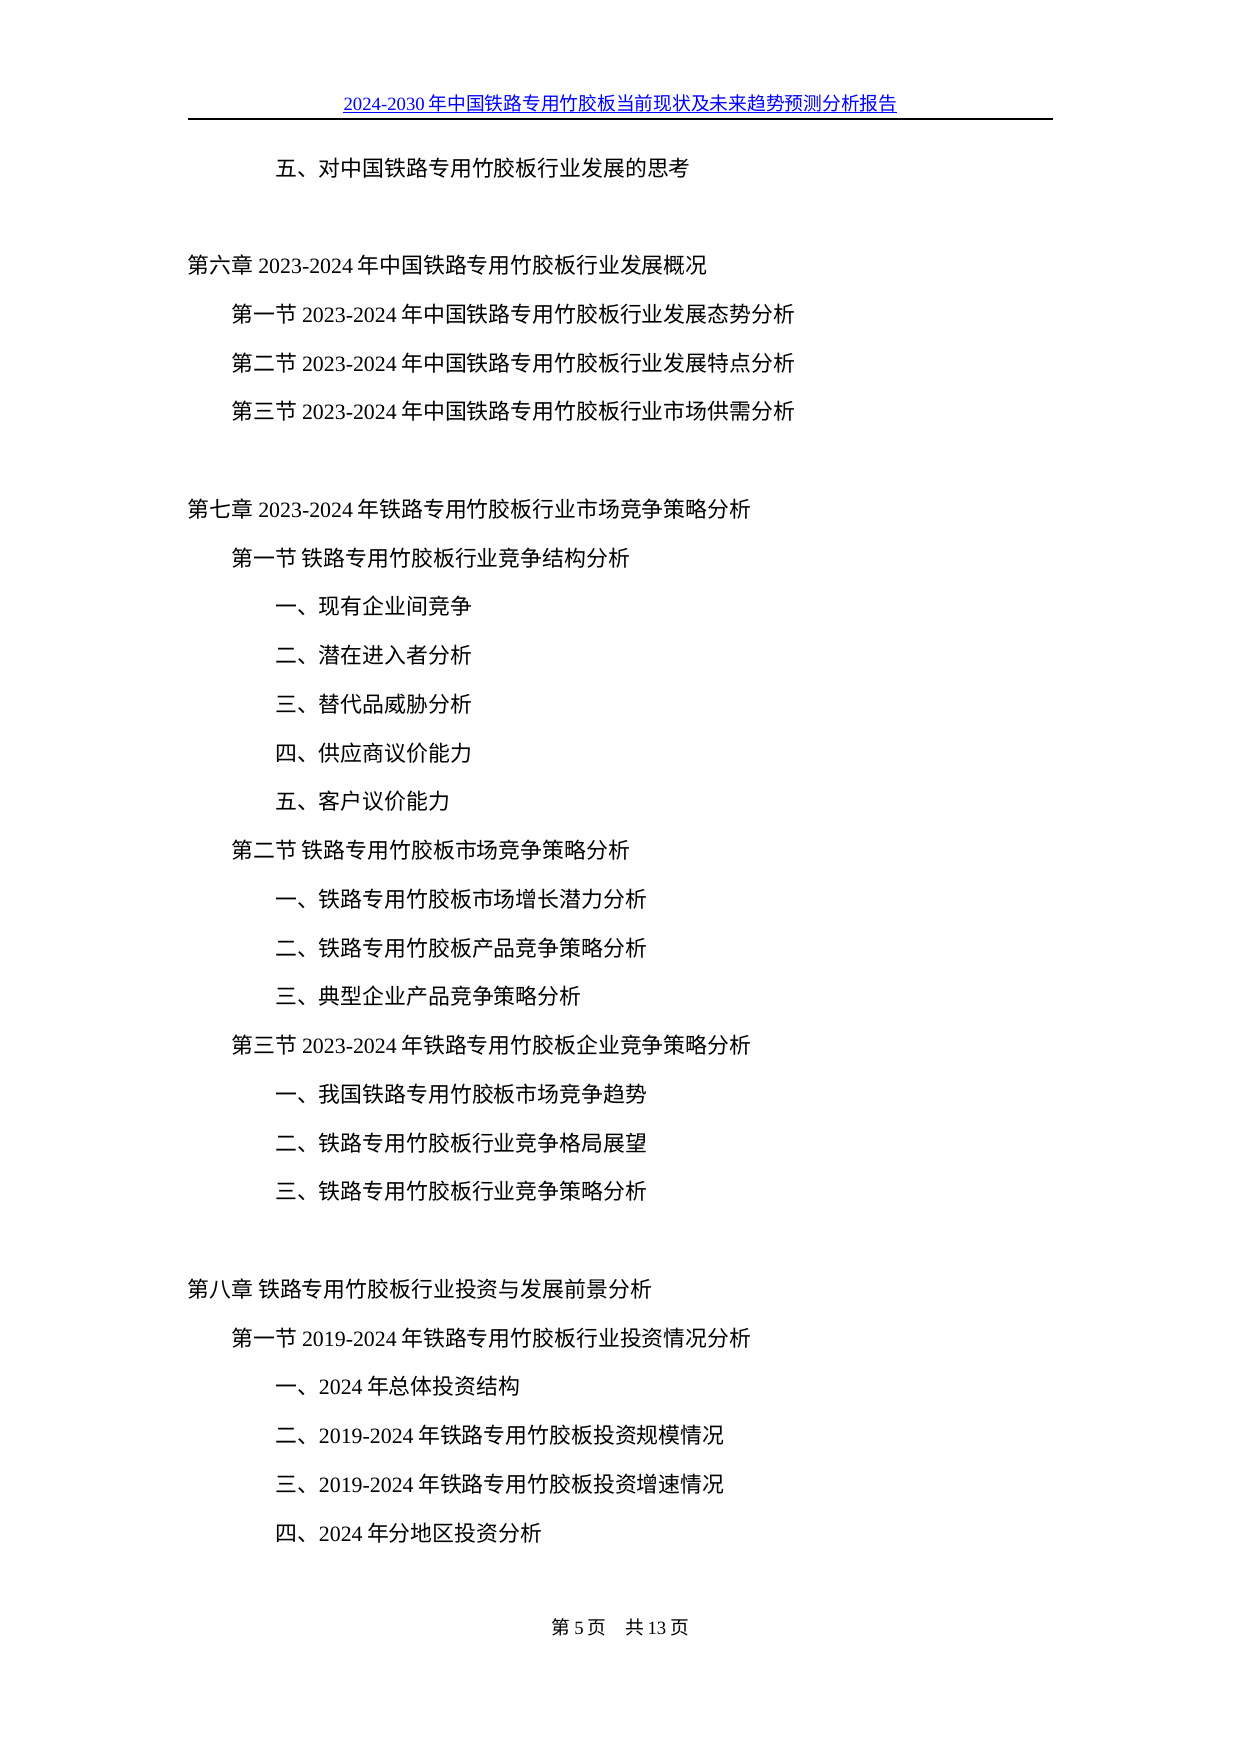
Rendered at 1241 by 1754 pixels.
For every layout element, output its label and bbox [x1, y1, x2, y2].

text [187, 150, 1053, 1548]
